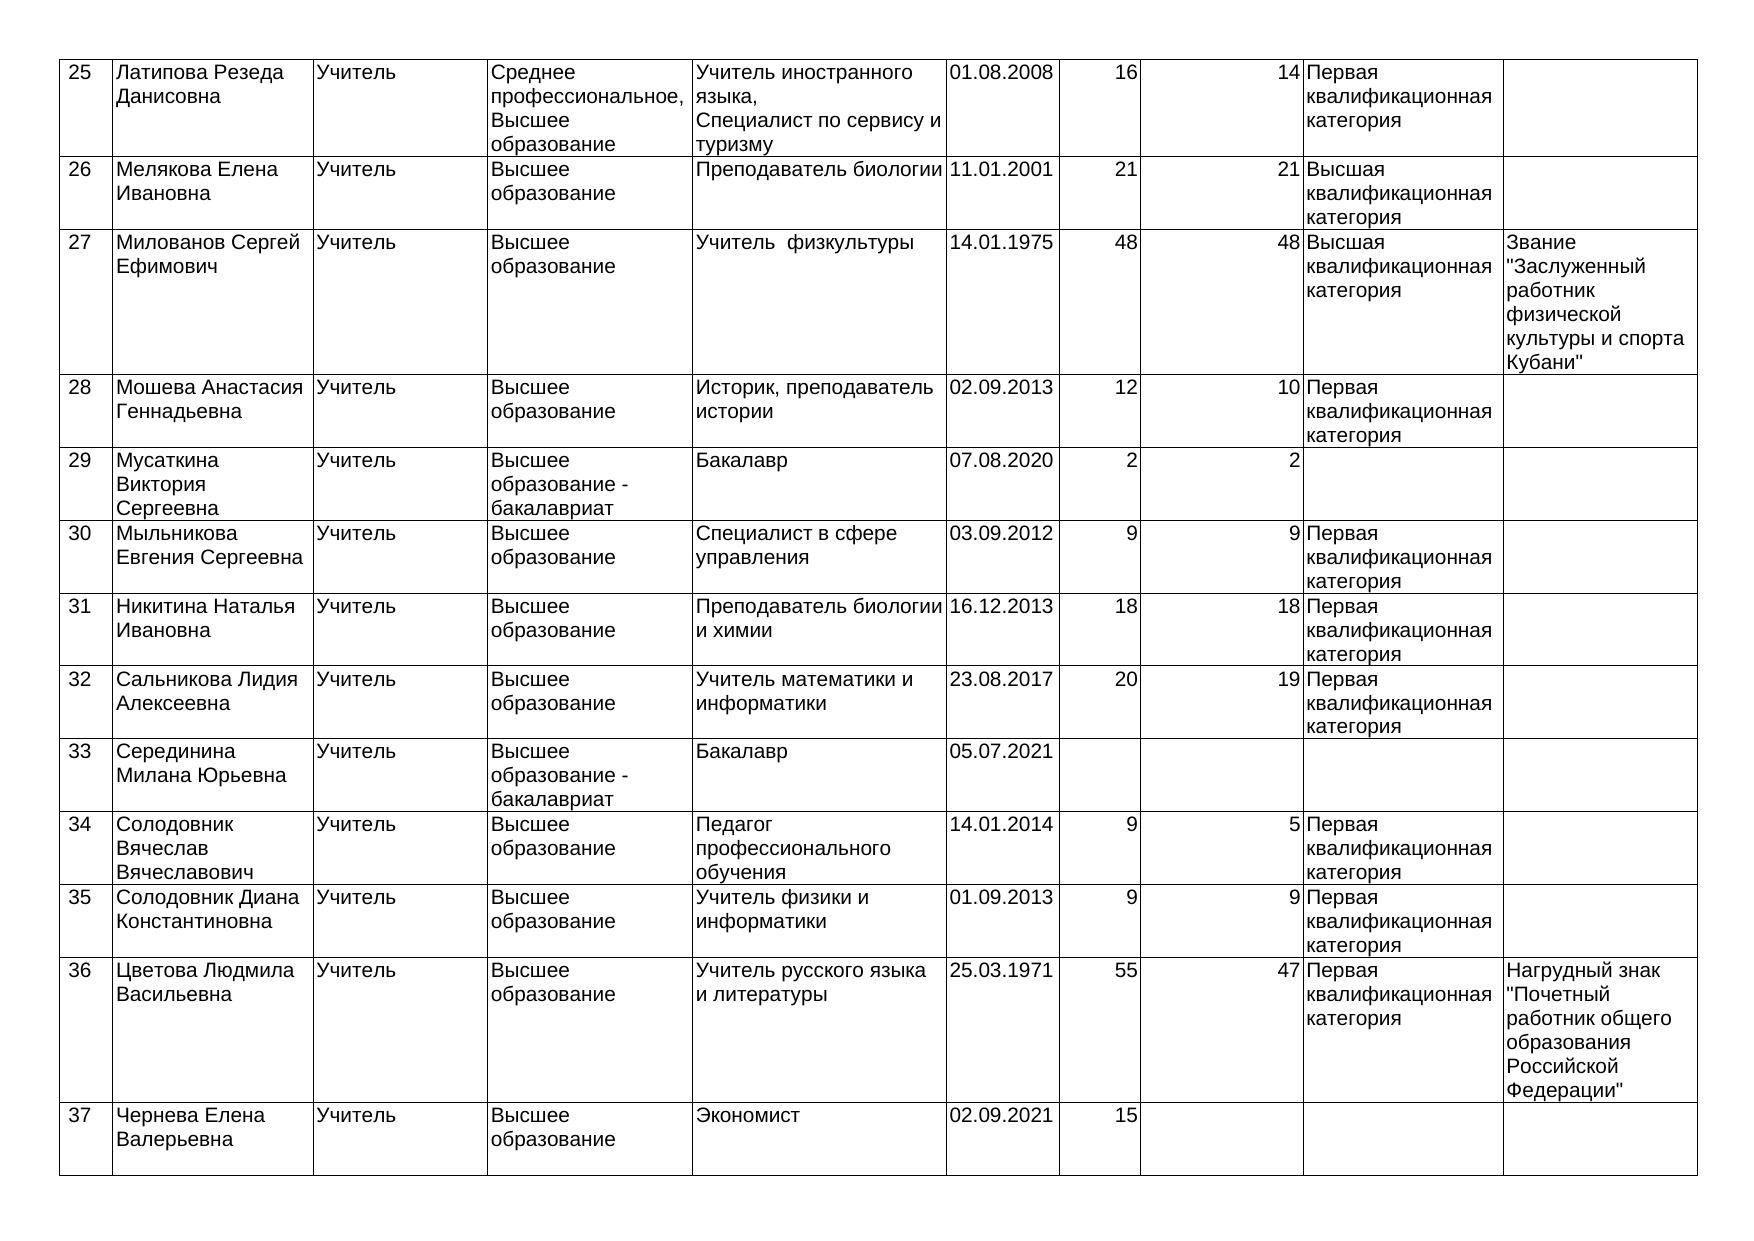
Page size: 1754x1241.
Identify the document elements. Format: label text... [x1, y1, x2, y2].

table_cell Высшее образование [488, 375, 692, 447]
table_cell [1141, 1103, 1303, 1175]
table_cell Историк, преподаватель истории [693, 375, 946, 447]
table_cell [1504, 60, 1697, 156]
table_cell 02.09.2021 [947, 1103, 1059, 1175]
table_cell Экономист [693, 1103, 946, 1175]
table_cell 47 [1141, 958, 1303, 1102]
table_cell 33 [60, 739, 112, 811]
table_cell 20 [1060, 666, 1140, 738]
table_cell 48 [1060, 230, 1140, 374]
table_cell 19 [1141, 666, 1303, 738]
table_cell Мелякова Елена Ивановна [113, 157, 313, 229]
table_cell Высшая квалификационная категория [1304, 157, 1503, 229]
table_cell Учитель [314, 1103, 487, 1175]
table_cell 9 [1060, 812, 1140, 884]
table_cell Высшее образование [488, 594, 692, 665]
table_cell Первая квалификационная категория [1304, 958, 1503, 1102]
table_cell Учитель [314, 812, 487, 884]
table_cell Первая квалификационная категория [1304, 885, 1503, 957]
table_cell 32 [60, 666, 112, 738]
table_cell Первая квалификационная категория [1304, 375, 1503, 447]
table_cell Высшая квалификационная категория [1304, 230, 1503, 374]
table_cell [1504, 666, 1697, 738]
table_cell Первая квалификационная категория [1304, 594, 1503, 665]
table_cell Высшее образование [488, 958, 692, 1102]
table_cell 35 [60, 885, 112, 957]
table_cell 18 [1141, 594, 1303, 665]
table_cell Учитель физики и информатики [693, 885, 946, 957]
table_cell Мыльникова Евгения Сергеевна [113, 521, 313, 592]
table_cell Звание "Заслуженный работник физической культуры и спорта Кубани" [1504, 230, 1697, 374]
table_cell Высшее образование [488, 885, 692, 957]
table_cell [1504, 448, 1697, 519]
table_cell 23.08.2017 [947, 666, 1059, 738]
table_cell Высшее образование [488, 521, 692, 592]
table_cell Учитель [314, 885, 487, 957]
table_cell 2 [1060, 448, 1140, 519]
table_cell Учитель [314, 60, 487, 156]
table_cell Высшее образование [488, 230, 692, 374]
table_cell 11.01.2001 [947, 157, 1059, 229]
table_cell Первая квалификационная категория [1304, 521, 1503, 592]
table_cell Учитель [314, 230, 487, 374]
table_cell Высшее образование [488, 1103, 692, 1175]
table_cell [1504, 594, 1697, 665]
table_cell Высшее образование [488, 157, 692, 229]
table_cell 36 [60, 958, 112, 1102]
table_cell 10 [1141, 375, 1303, 447]
table_cell Мусаткина Виктория Сергеевна [113, 448, 313, 519]
table_cell 30 [60, 521, 112, 592]
table_cell 9 [1141, 885, 1303, 957]
table_cell Бакалавр [693, 739, 946, 811]
table_cell Преподаватель биологии [693, 157, 946, 229]
table_cell 5 [1141, 812, 1303, 884]
table_cell 25 [60, 60, 112, 156]
table_cell Мошева Анастасия Геннадьевна [113, 375, 313, 447]
table_cell 02.09.2013 [947, 375, 1059, 447]
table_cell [1304, 60, 1503, 156]
table_cell [1304, 739, 1503, 811]
table_cell Среднее профессиональное, Высшее образование [488, 60, 692, 156]
table_cell 26 [60, 157, 112, 229]
table_cell Учитель иностранного языка, Специалист по сервису и туризму [693, 60, 946, 156]
table_cell [1504, 375, 1697, 447]
table_cell [1504, 812, 1697, 884]
table_cell 15 [1060, 1103, 1140, 1175]
table_cell Высшее образование [488, 812, 692, 884]
table_cell Педагог профессионального обучения [693, 812, 946, 884]
table_cell 48 [1141, 230, 1303, 374]
table_cell 37 [60, 1103, 112, 1175]
table_cell Нагрудный знак "Почетный работник общего образования Российской Федерации" [1504, 958, 1697, 1102]
table_cell Учитель русского языка и литературы [693, 958, 946, 1102]
table_cell Чернева Елена Валерьевна [113, 1103, 313, 1175]
table_cell Учитель физкультуры [693, 230, 946, 374]
table_cell Учитель [314, 157, 487, 229]
table_cell 28 [60, 375, 112, 447]
table_cell 27 [60, 230, 112, 374]
table_cell Цветова Людмила Васильевна [113, 958, 313, 1102]
table_cell Преподаватель биологии и химии [693, 594, 946, 665]
table_cell Учитель [314, 666, 487, 738]
table_cell Учитель [314, 448, 487, 519]
table_cell Учитель [314, 958, 487, 1102]
table_cell 16.12.2013 [947, 594, 1059, 665]
table_cell 01.08.2008 [947, 60, 1059, 156]
table_cell 34 [60, 812, 112, 884]
table_cell 9 [1141, 521, 1303, 592]
table_cell Солодовник Диана Константиновна [113, 885, 313, 957]
table_cell 9 [1060, 885, 1140, 957]
table_cell 14.01.1975 [947, 230, 1059, 374]
table_cell 31 [60, 594, 112, 665]
table_cell 25.03.1971 [947, 958, 1059, 1102]
table_cell 16 [1060, 60, 1140, 156]
table_cell 29 [60, 448, 112, 519]
table_cell [1304, 448, 1503, 519]
table_cell 05.07.2021 [947, 739, 1059, 811]
table_cell Латипова Резеда Данисовна [113, 60, 313, 156]
table_cell Высшее образование - бакалавриат [488, 739, 692, 811]
table_cell [1504, 1103, 1697, 1175]
table_cell 18 [1060, 594, 1140, 665]
table_cell 14.01.2014 [947, 812, 1059, 884]
table_cell Учитель [314, 594, 487, 665]
table_cell Высшее образование - бакалавриат [488, 448, 692, 519]
table_cell Серединина Милана Юрьевна [113, 739, 313, 811]
table_cell [1504, 157, 1697, 229]
table_cell Сальникова Лидия Алексеевна [113, 666, 313, 738]
table_cell Специалист в сфере управления [693, 521, 946, 592]
table_cell Бакалавр [693, 448, 946, 519]
table_cell 9 [1060, 521, 1140, 592]
table_cell [1504, 885, 1697, 957]
table_cell Первая квалификационная категория [1304, 666, 1503, 738]
table_cell Учитель математики и информатики [693, 666, 946, 738]
table_cell 01.09.2013 [947, 885, 1059, 957]
table_cell 21 [1060, 157, 1140, 229]
table_cell 03.09.2012 [947, 521, 1059, 592]
table_cell Высшее образование [488, 666, 692, 738]
table_cell [1504, 739, 1697, 811]
table_cell 07.08.2020 [947, 448, 1059, 519]
table_cell Первая квалификационная категория [1304, 812, 1503, 884]
table_cell 2 [1141, 448, 1303, 519]
table_cell [1504, 521, 1697, 592]
table_cell Учитель [314, 375, 487, 447]
table_cell [1141, 739, 1303, 811]
table_cell Никитина Наталья Ивановна [113, 594, 313, 665]
table_cell 12 [1060, 375, 1140, 447]
table_cell [1304, 1103, 1503, 1175]
table_cell 21 [1141, 157, 1303, 229]
table_cell Солодовник Вячеслав Вячеславович [113, 812, 313, 884]
table_cell Милованов Сергей Ефимович [113, 230, 313, 374]
table_cell Учитель [314, 739, 487, 811]
table_cell Учитель [314, 521, 487, 592]
table_cell [1060, 739, 1140, 811]
table_cell 14 [1141, 60, 1303, 156]
table_cell 55 [1060, 958, 1140, 1102]
